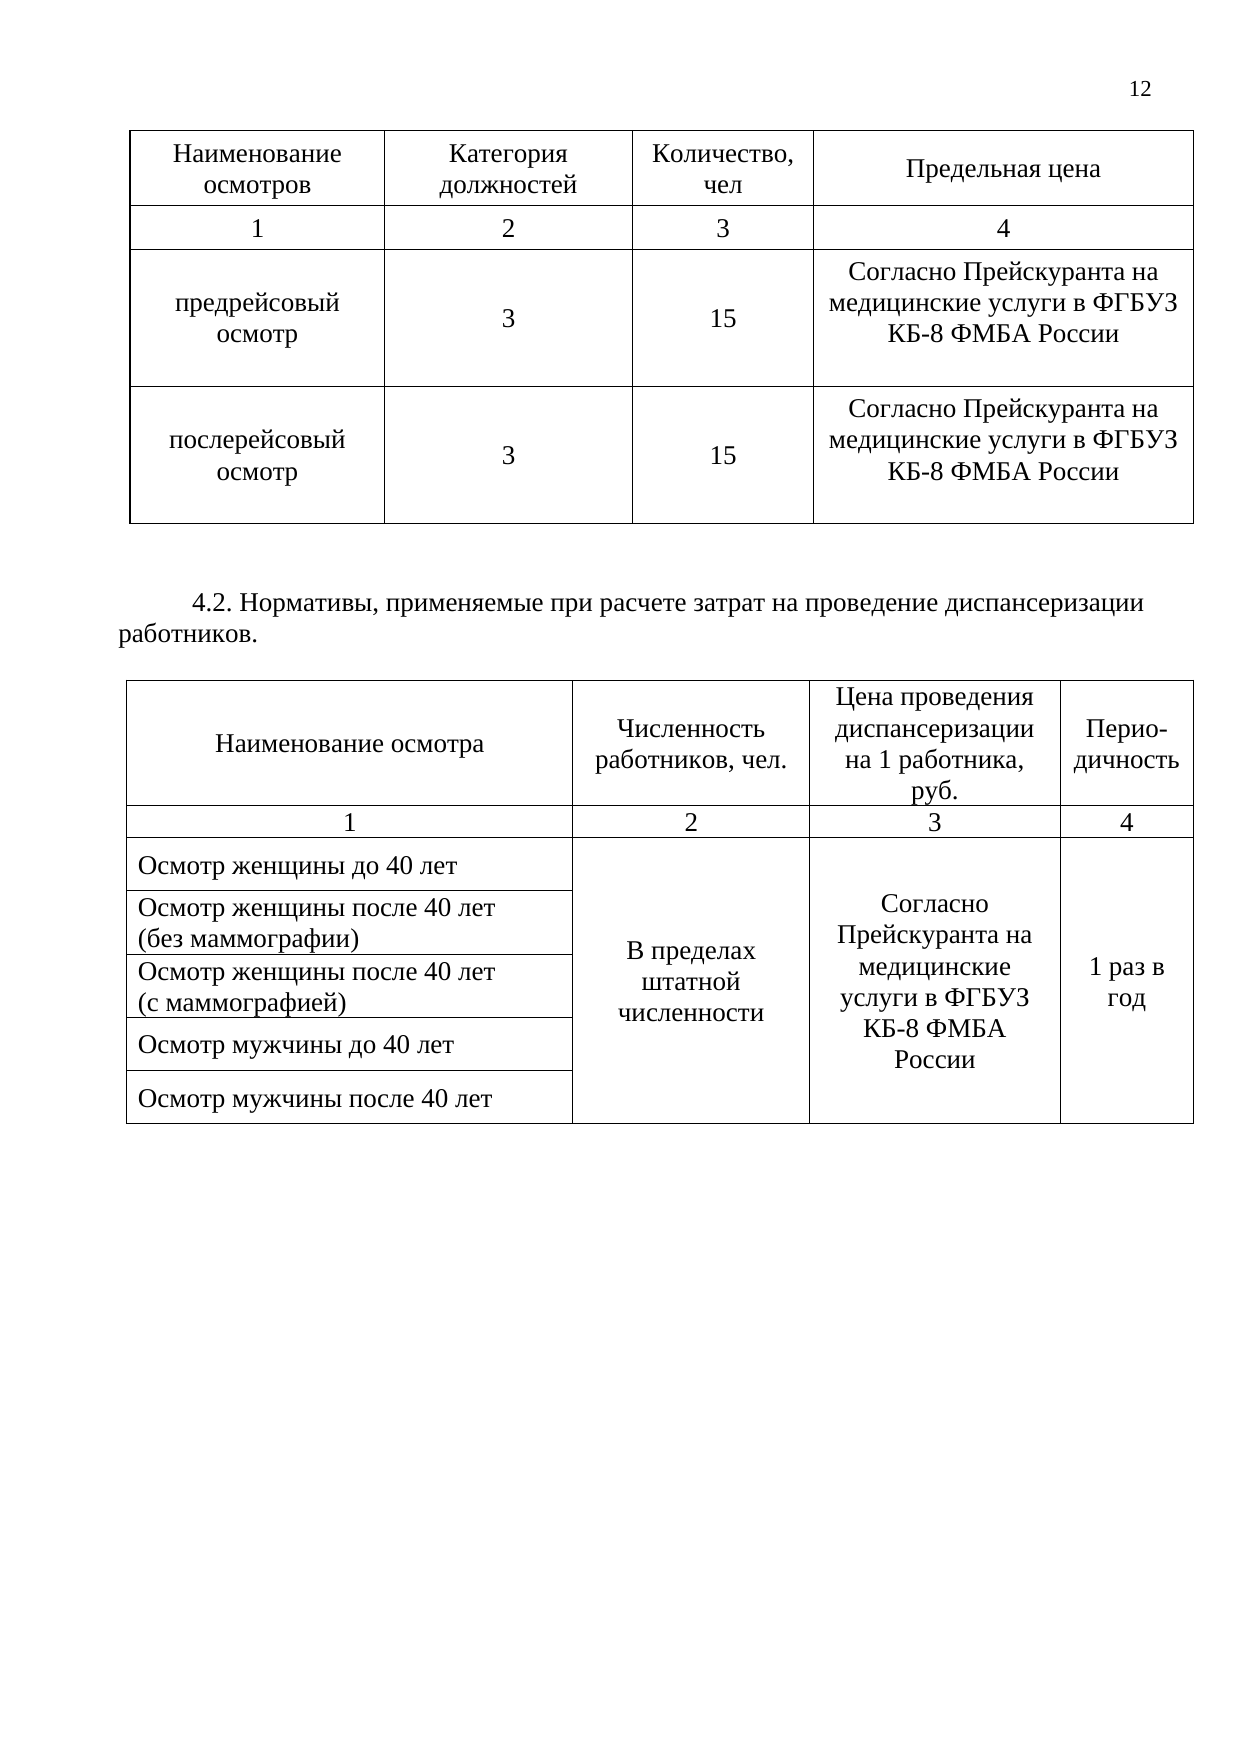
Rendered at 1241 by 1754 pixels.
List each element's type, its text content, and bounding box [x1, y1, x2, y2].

table_cell Осмотр женщины после 40 лет (с маммографией) [127, 955, 572, 1017]
table_cell 3 [633, 206, 813, 248]
table_cell Осмотр мужчины до 40 лет [127, 1018, 572, 1070]
table_cell 2 [385, 206, 632, 248]
table_cell 15 [633, 250, 813, 386]
table_header Категория должностей [385, 131, 632, 205]
table_header Численность работников, чел. [573, 681, 809, 805]
table_header Перио-дичность [1061, 681, 1193, 805]
table_header Наименование осмотров [131, 131, 384, 205]
table_cell Осмотр женщины после 40 лет (без маммографии) [127, 891, 572, 954]
table_cell 3 [385, 250, 632, 386]
table_cell послерейсовый осмотр [131, 387, 384, 523]
table_header Количество, чел [633, 131, 813, 205]
table_header Наименование осмотра [127, 681, 572, 805]
table_cell Осмотр женщины до 40 лет [127, 838, 572, 890]
table_cell 4 [814, 206, 1193, 248]
table_cell 15 [633, 387, 813, 523]
table_cell Осмотр мужчины после 40 лет [127, 1071, 572, 1123]
table_cell 2 [573, 806, 809, 837]
table_cell Согласно Прейскуранта на медицинские услуги в ФГБУЗ КБ-8 ФМБА России [814, 387, 1193, 523]
table_header Предельная цена [814, 131, 1193, 205]
table_cell 1 [131, 206, 384, 248]
table_cell 4 [1061, 806, 1193, 837]
table_cell 1 [127, 806, 572, 837]
table_cell 3 [810, 806, 1060, 837]
table_header Цена проведения диспансеризации на 1 работника, руб. [810, 681, 1060, 805]
table_cell предрейсовый осмотр [131, 250, 384, 386]
text 4.2. Нормативы, применяемые при расчете затрат на проведение диспансеризации работников. [118, 586, 1152, 648]
table_cell В пределах штатной численности [573, 838, 809, 1123]
table_cell 1 раз в год [1061, 838, 1193, 1123]
table_cell Согласно Прейскуранта на медицинские услуги в ФГБУЗ КБ-8 ФМБА России [814, 250, 1193, 386]
table_cell 3 [385, 387, 632, 523]
table_cell Согласно Прейскуранта на медицинские услуги в ФГБУЗ КБ-8 ФМБА России [810, 838, 1060, 1123]
